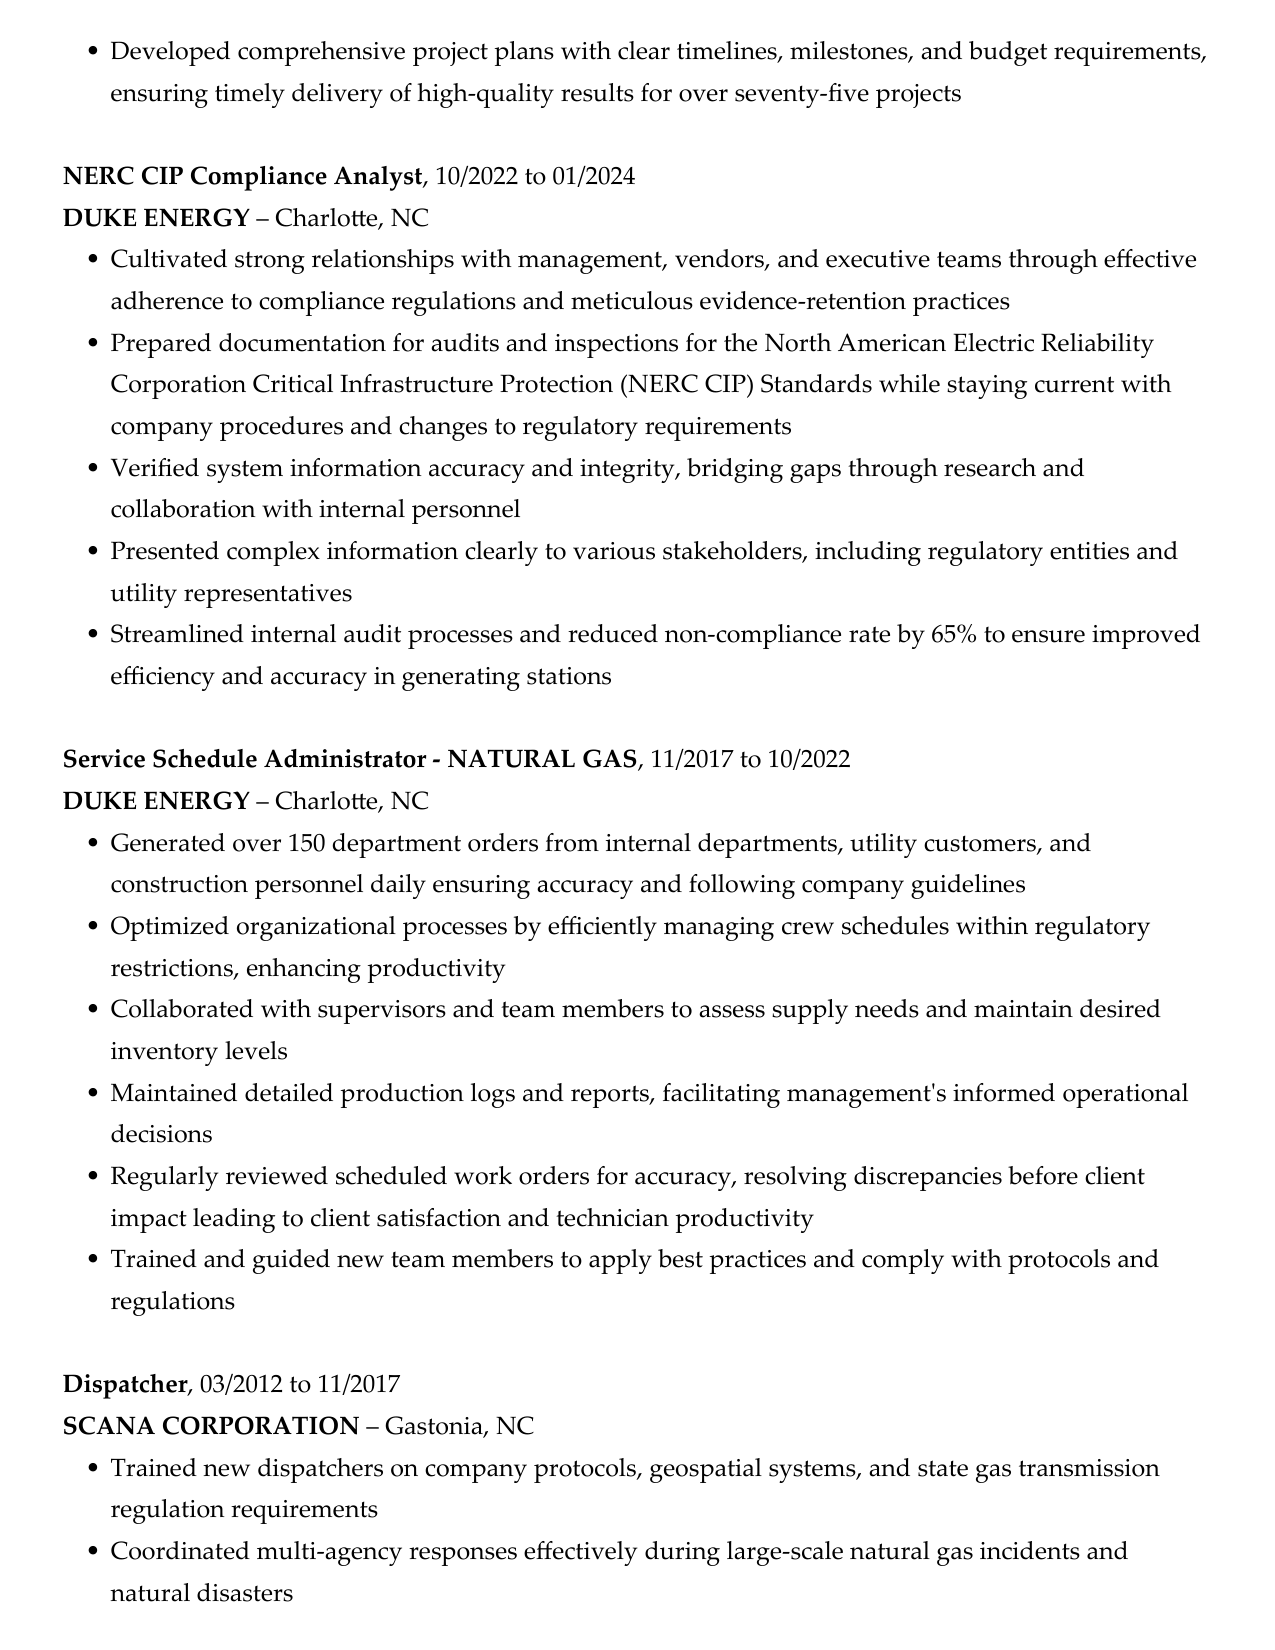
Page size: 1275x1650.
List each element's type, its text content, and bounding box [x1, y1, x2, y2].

text SCANA CORPORATION – Gastonia, NC [62, 1400, 1212, 1442]
text NERC CIP Compliance Analyst, 10/2022 to 01/2024 [62, 150, 1212, 192]
text DUKE ENERGY – Charlotte, NC [62, 775, 1212, 817]
list Streamlined internal audit processes and reduced non-compliance rate by 65% to ensure improved efficiency and accuracy in generating stations [88, 608, 1212, 692]
list Maintained detailed production logs and reports, facilitating management's informed operational decisions [88, 1067, 1212, 1150]
text DUKE ENERGY – Charlotte, NC [62, 192, 1212, 233]
list Prepared documentation for audits and inspections for the North American Electric Reliability Corporation Critical Infrastructure Protection (NERC CIP) Standards while staying current with company procedures and changes to regulatory requirements [88, 317, 1212, 442]
list Generated over 150 department orders from internal departments, utility customers, and construction personnel daily ensuring accuracy and following company guidelines [88, 817, 1212, 900]
list Regularly reviewed scheduled work orders for accuracy, resolving discrepancies before client impact leading to client satisfaction and technician productivity [88, 1150, 1212, 1233]
list Coordinated multi-agency responses effectively during large-scale natural gas incidents and natural disasters [88, 1525, 1212, 1608]
list Trained and guided new team members to apply best practices and comply with protocols and regulations [88, 1233, 1212, 1317]
list Optimized organizational processes by efficiently managing crew schedules within regulatory restrictions, enhancing productivity [88, 900, 1212, 983]
list Developed comprehensive project plans with clear timelines, milestones, and budget requirements, ensuring timely delivery of high-quality results for over seventy-five projects [88, 25, 1212, 108]
list Presented complex information clearly to various stakeholders, including regulatory entities and utility representatives [88, 525, 1212, 608]
text Dispatcher, 03/2012 to 11/2017 [62, 1358, 1212, 1400]
list Cultivated strong relationships with management, vendors, and executive teams through effective adherence to compliance regulations and meticulous evidence-retention practices [88, 233, 1212, 317]
list Verified system information accuracy and integrity, bridging gaps through research and collaboration with internal personnel [88, 442, 1212, 525]
list Collaborated with supervisors and team members to assess supply needs and maintain desired inventory levels [88, 983, 1212, 1067]
text Service Schedule Administrator - NATURAL GAS, 11/2017 to 10/2022 [62, 733, 1212, 775]
list Trained new dispatchers on company protocols, geospatial systems, and state gas transmission regulation requirements [88, 1442, 1212, 1525]
